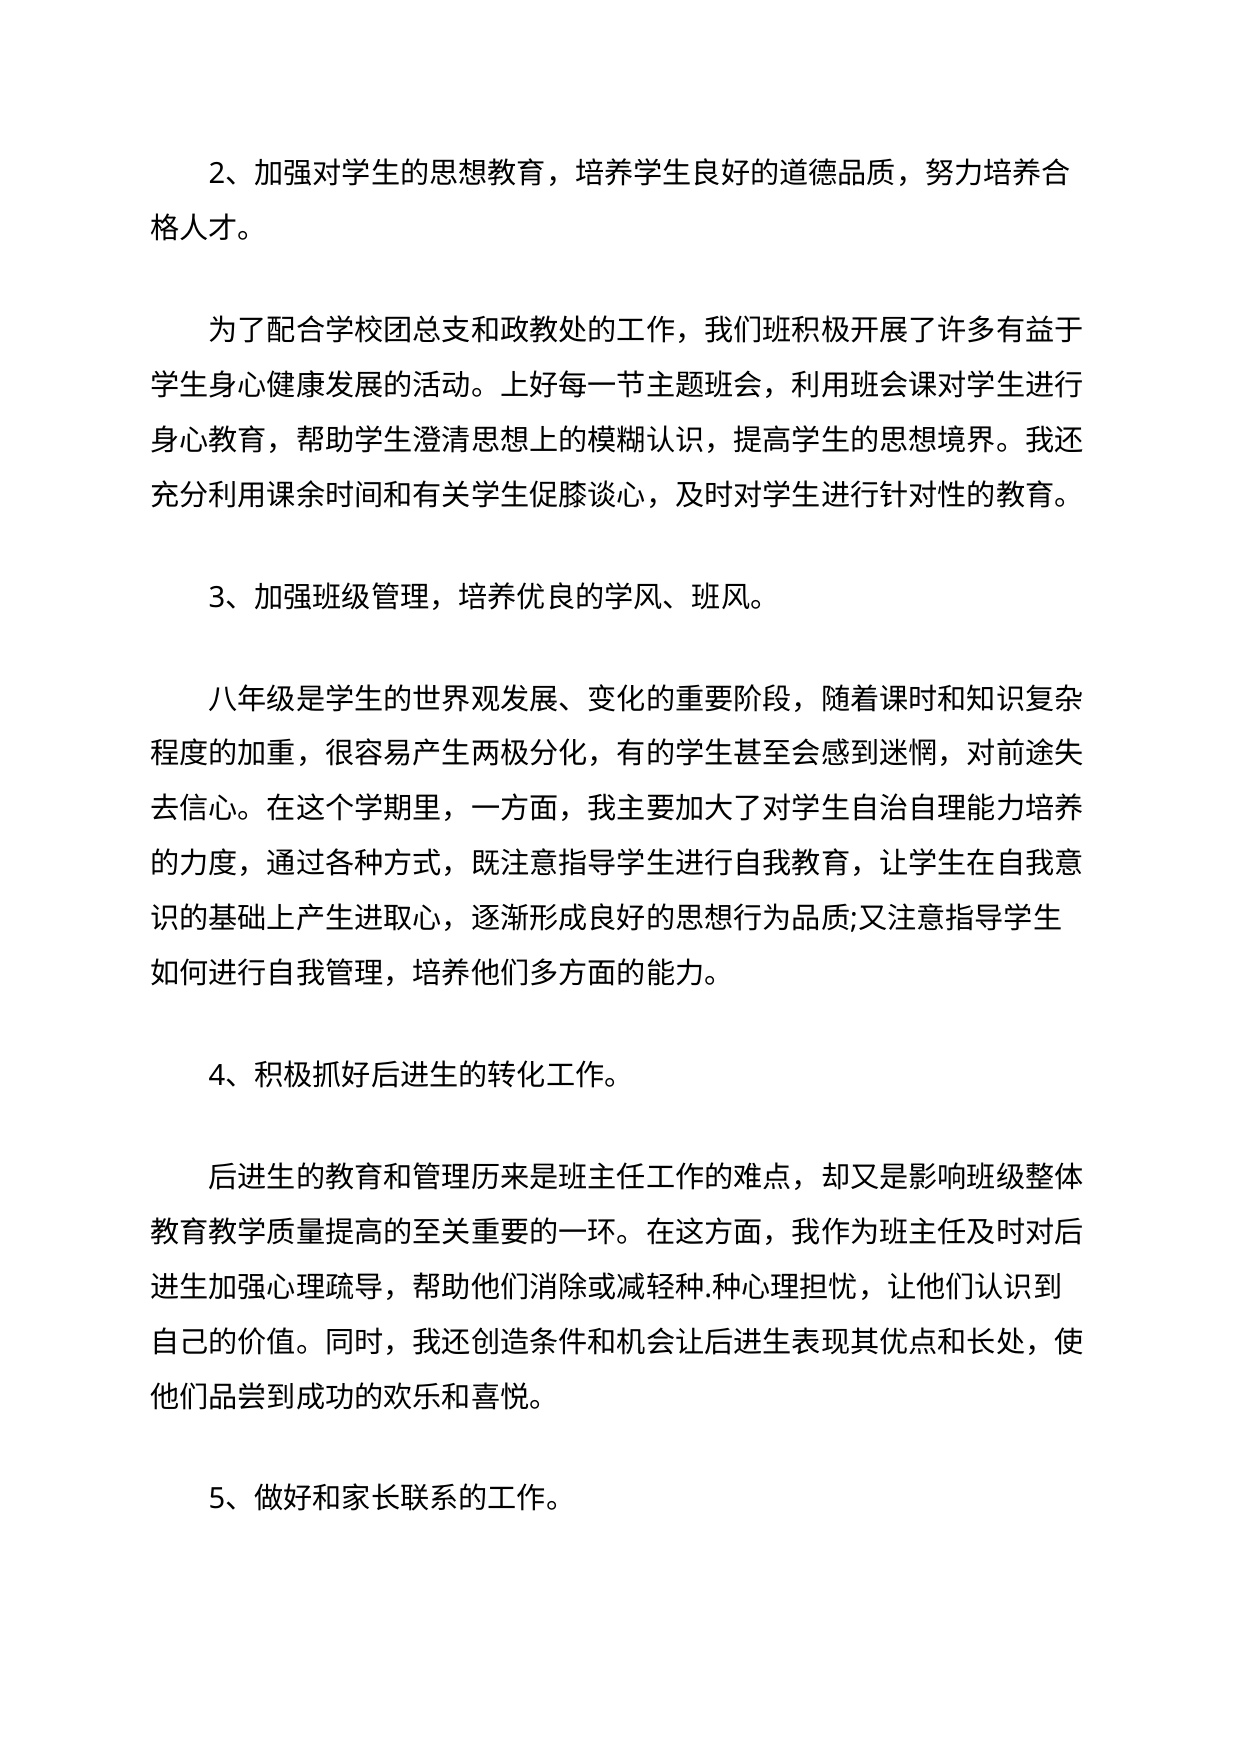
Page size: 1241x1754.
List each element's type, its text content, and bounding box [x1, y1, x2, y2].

text 为了配合学校团总支和政教处的工作，我们班积极开展了许多有益于学生身心健康发展的活动。上好每一节主题班会，利用班会课对学生进行身心教育，帮助学生澄清思想上的模糊认识，提高学生的思想境界。我还充分利用课余时间和有关学生促膝谈心，及时对学生进行针对性的教育。 [150, 307, 1090, 514]
text 5、做好和家长联系的工作。 [150, 1475, 1090, 1517]
text 后进生的教育和管理历来是班主任工作的难点，却又是影响班级整体教育教学质量提高的至关重要的一环。在这方面，我作为班主任及时对后进生加强心理疏导，帮助他们消除或减轻种.种心理担忧，让他们认识到自己的价值。同时，我还创造条件和机会让后进生表现其优点和长处，使他们品尝到成功的欢乐和喜悦。 [150, 1153, 1090, 1416]
text 2、加强对学生的思想教育，培养学生良好的道德品质，努力培养合格人才。 [150, 150, 1090, 247]
text 3、加强班级管理，培养优良的学风、班风。 [150, 573, 1090, 616]
text 八年级是学生的世界观发展、变化的重要阶段，随着课时和知识复杂程度的加重，很容易产生两极分化，有的学生甚至会感到迷惘，对前途失去信心。在这个学期里，一方面，我主要加大了对学生自治自理能力培养的力度，通过各种方式，既注意指导学生进行自我教育，让学生在自我意识的基础上产生进取心，逐渐形成良好的思想行为品质;又注意指导学生如何进行自我管理，培养他们多方面的能力。 [150, 675, 1090, 992]
text 4、积极抓好后进生的转化工作。 [150, 1052, 1090, 1094]
